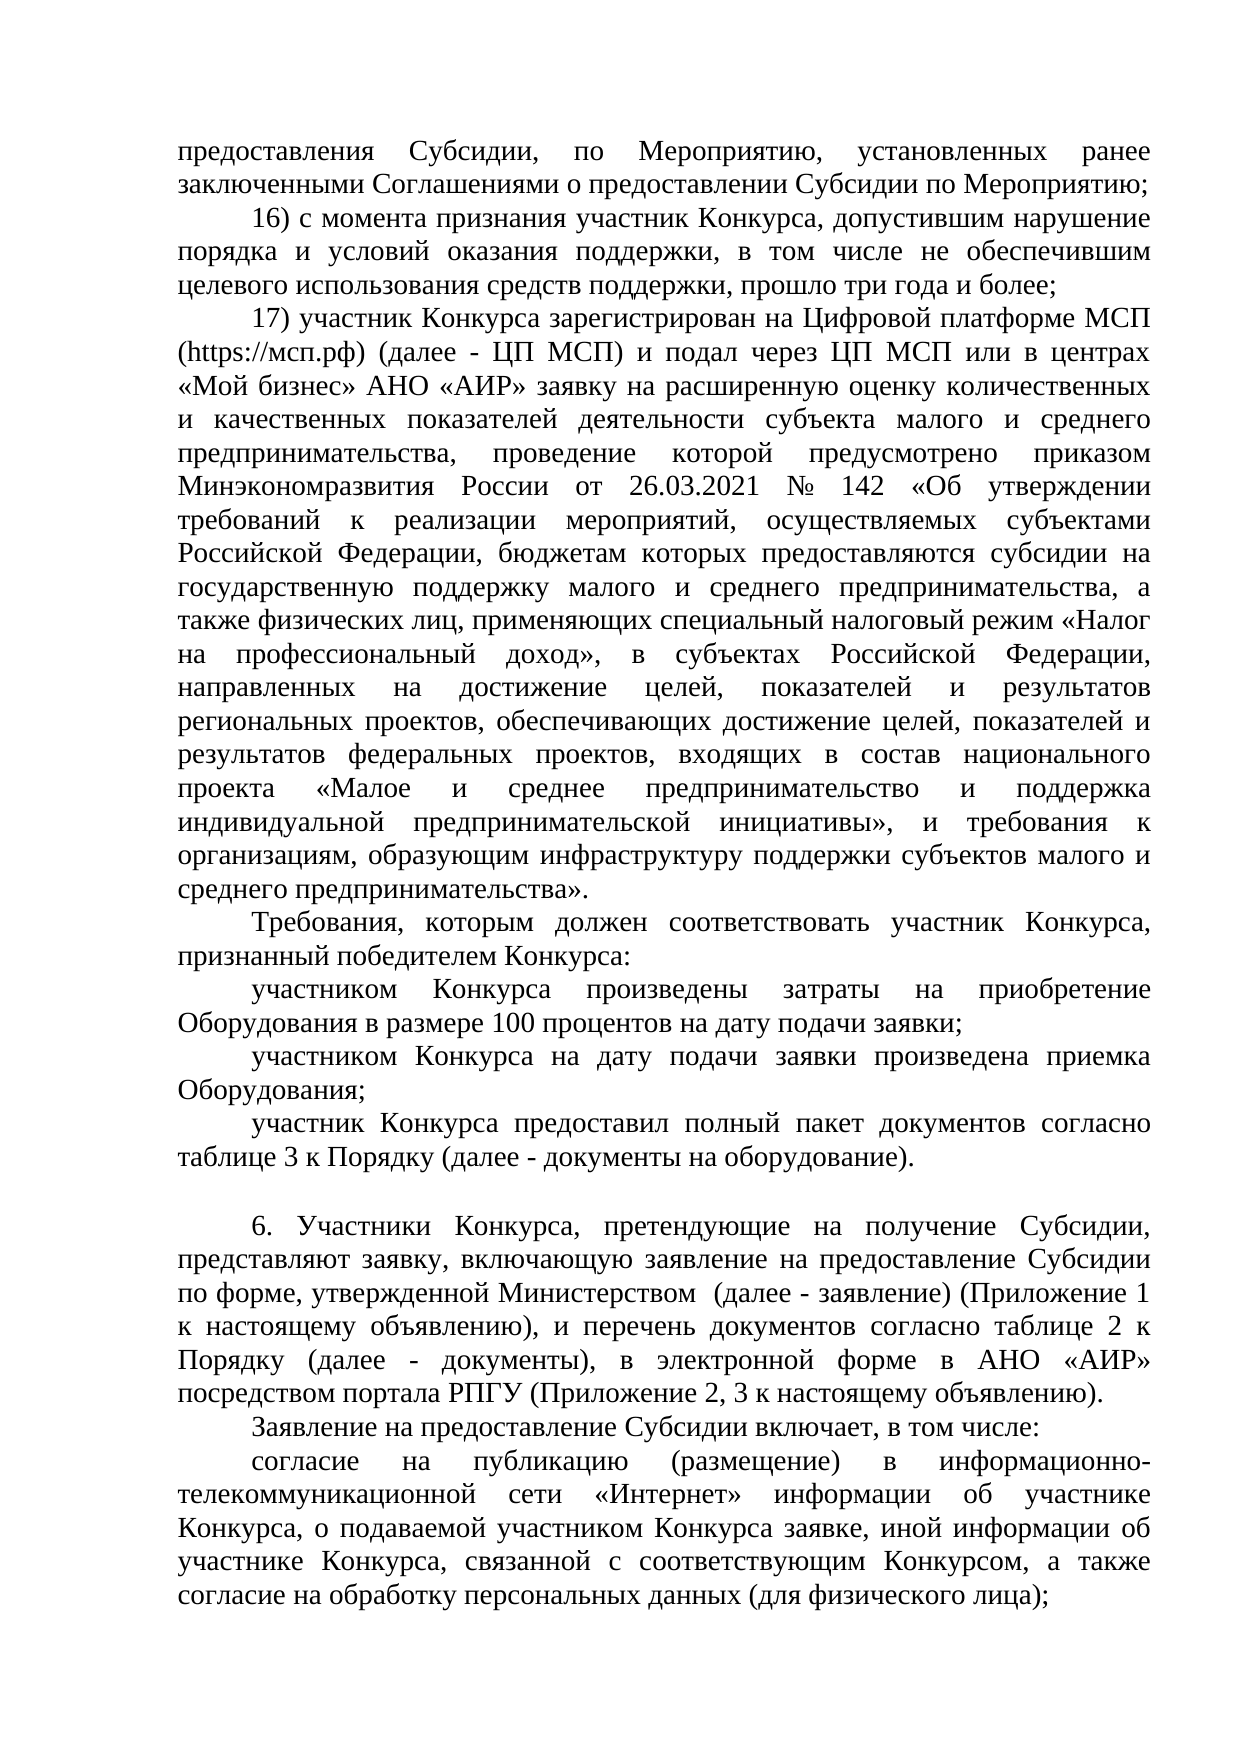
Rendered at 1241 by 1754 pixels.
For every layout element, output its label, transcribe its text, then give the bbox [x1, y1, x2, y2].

text согласие на публикацию (размещение) в информационно-телекоммуникационной сети «Интернет» информации об участнике Конкурса, о подаваемой участником Конкурса заявке, иной информации об участнике Конкурса, связанной с соответствующим Конкурсом, а также согласие на обработку персональных данных (для физического лица); [177, 1443, 1152, 1610]
title участником Конкурса произведены затраты на приобретение Оборудования в размере 100 процентов на дату подачи заявки; [177, 971, 1152, 1038]
title 16) с момента признания участник Конкурса, допустившим нарушение порядка и условий оказания поддержки, в том числе не обеспечившим целевого использования средств поддержки, прошло три года и более; [177, 200, 1152, 301]
title 17) участник Конкурса зарегистрирован на Цифровой платформе МСП (https://мсп.рф) (далее - ЦП МСП) и подал через ЦП МСП или в центрах «Мой бизнес» АНО «АИР» заявку на расширенную оценку количественных и качественных показателей деятельности субъекта малого и среднего предпринимательства, проведение которой предусмотрено приказом Минэкономразвития России от 26.03.2021 № 142 «Об утверждении требований к реализации мероприятий, осуществляемых субъектами Российской Федерации, бюджетам которых предоставляются субсидии на государственную поддержку малого и среднего предпринимательства, а также физических лиц, применяющих специальный налоговый режим «Налог на профессиональный доход», в субъектах Российской Федерации, направленных на достижение целей, показателей и результатов региональных проектов, обеспечивающих достижение целей, показателей и результатов федеральных проектов, входящих в состав национального проекта «Малое и среднее предпринимательство и поддержка индивидуальной предпринимательской инициативы», и требования к организациям, образующим инфраструктуру поддержки субъектов малого и среднего предпринимательства». [177, 301, 1152, 904]
text Заявление на предоставление Субсидии включает, в том числе: [177, 1409, 1152, 1443]
text 6. Участники Конкурса, претендующие на получение Субсидии, представляют заявку, включающую заявление на предоставление Субсидии по форме, утвержденной Министерством (далее - заявление) (Приложение 1 к настоящему объявлению), и перечень документов согласно таблице 2 к Порядку (далее - документы), в электронной форме в АНО «АИР» посредством портала РПГУ (Приложение 2, 3 к настоящему объявлению). [177, 1208, 1152, 1409]
title участником Конкурса на дату подачи заявки произведена приемка Оборудования; [177, 1038, 1152, 1106]
title Требования, которым должен соответствовать участник Конкурса, признанный победителем Конкурса: [177, 904, 1152, 971]
title участник Конкурса предоставил полный пакет документов согласно таблице 3 к Порядку (далее - документы на оборудование). [177, 1106, 1152, 1173]
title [177, 133, 1152, 200]
